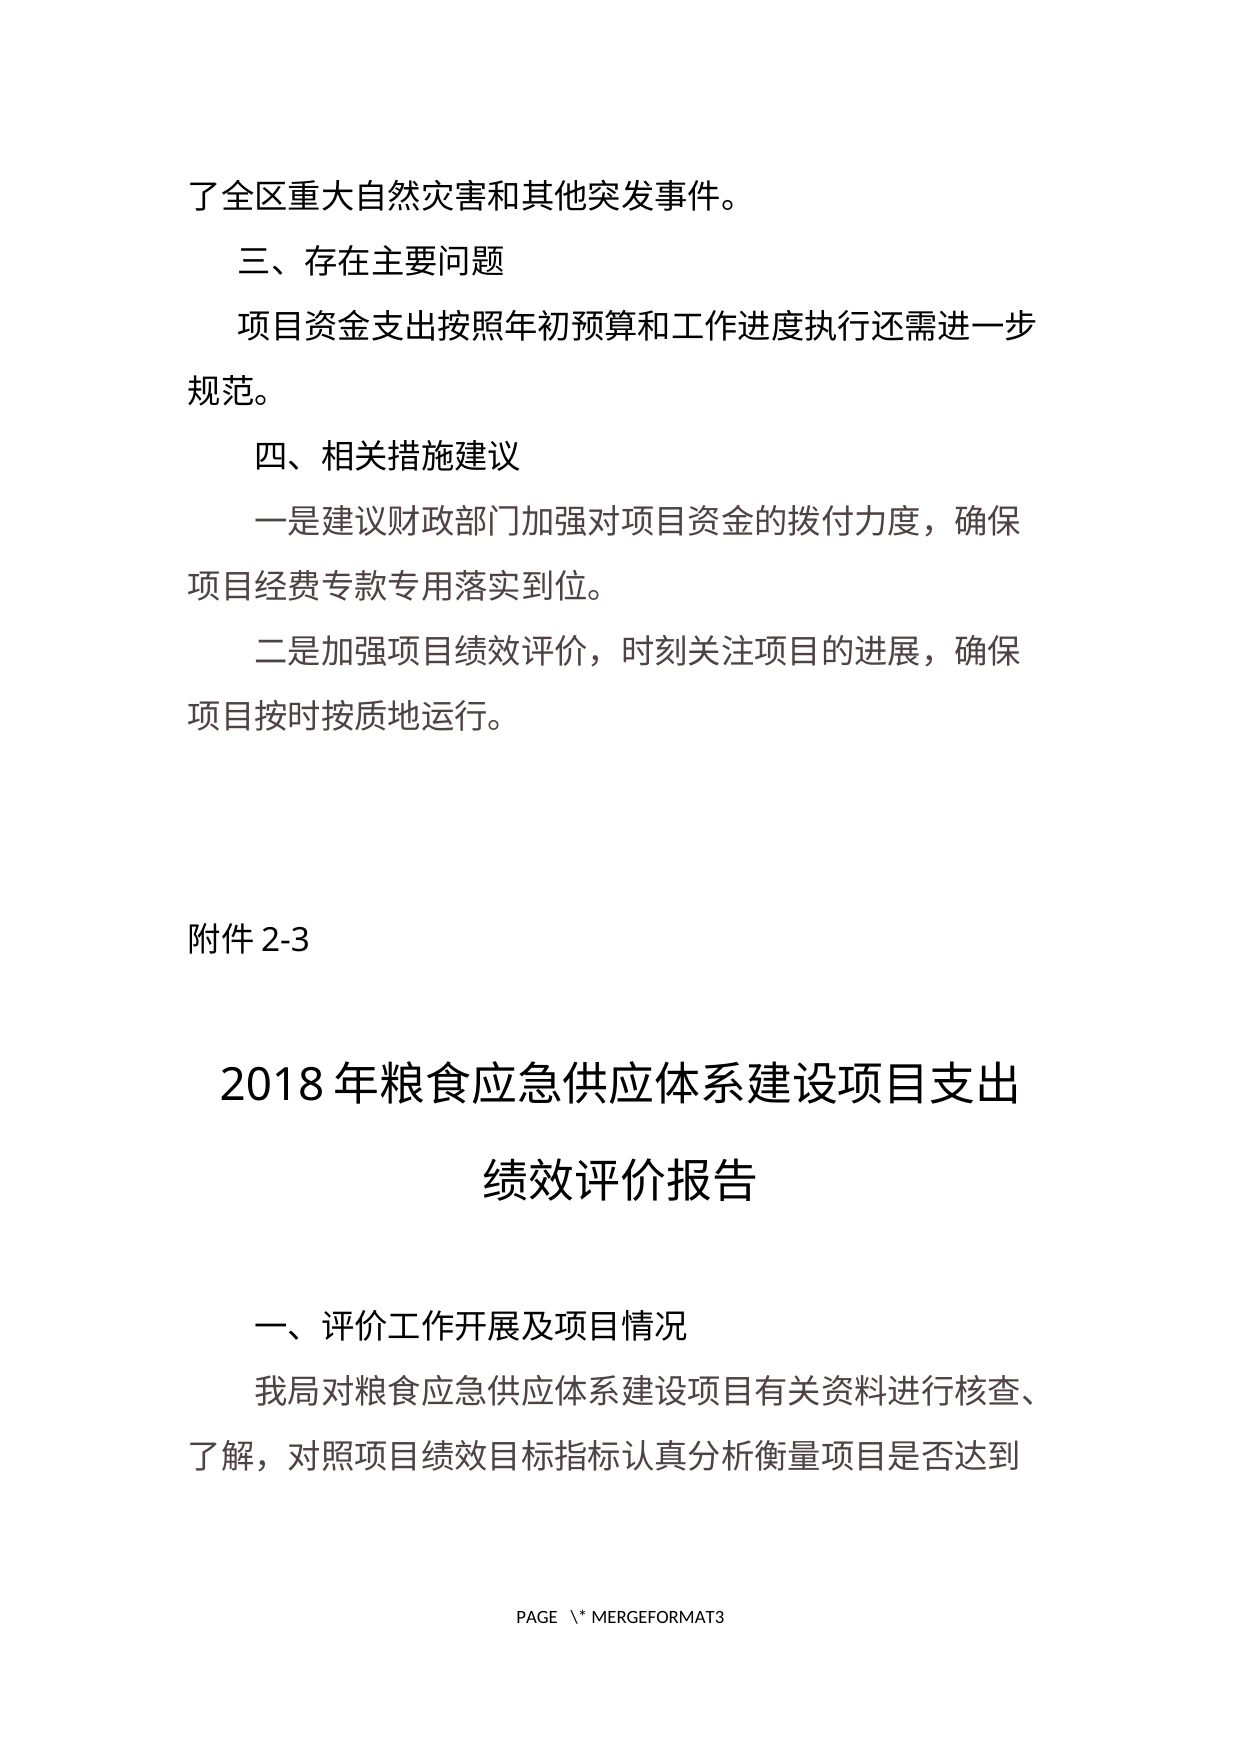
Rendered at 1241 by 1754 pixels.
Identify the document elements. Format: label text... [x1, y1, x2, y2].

text 2018年粮食应急供应体系建设项目支出 [187, 1031, 1053, 1129]
text 绩效评价报告 [187, 1129, 1053, 1226]
text 三、存在主要问题 [187, 227, 1053, 292]
text 一是建议财政部门加强对项目资金的拨付力度，确保项目经费专款专用落实到位。 [187, 487, 1053, 617]
subtitle 附件2-3 [187, 904, 1053, 969]
text 二是加强项目绩效评价，时刻关注项目的进展，确保项目按时按质地运行。 [187, 617, 1053, 747]
text 四、相关措施建议 [187, 422, 1053, 487]
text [187, 1356, 1053, 1486]
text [187, 162, 1053, 227]
text 一、评价工作开展及项目情况 [187, 1291, 1053, 1356]
text 项目资金支出按照年初预算和工作进度执行还需进一步规范。 [187, 292, 1053, 422]
